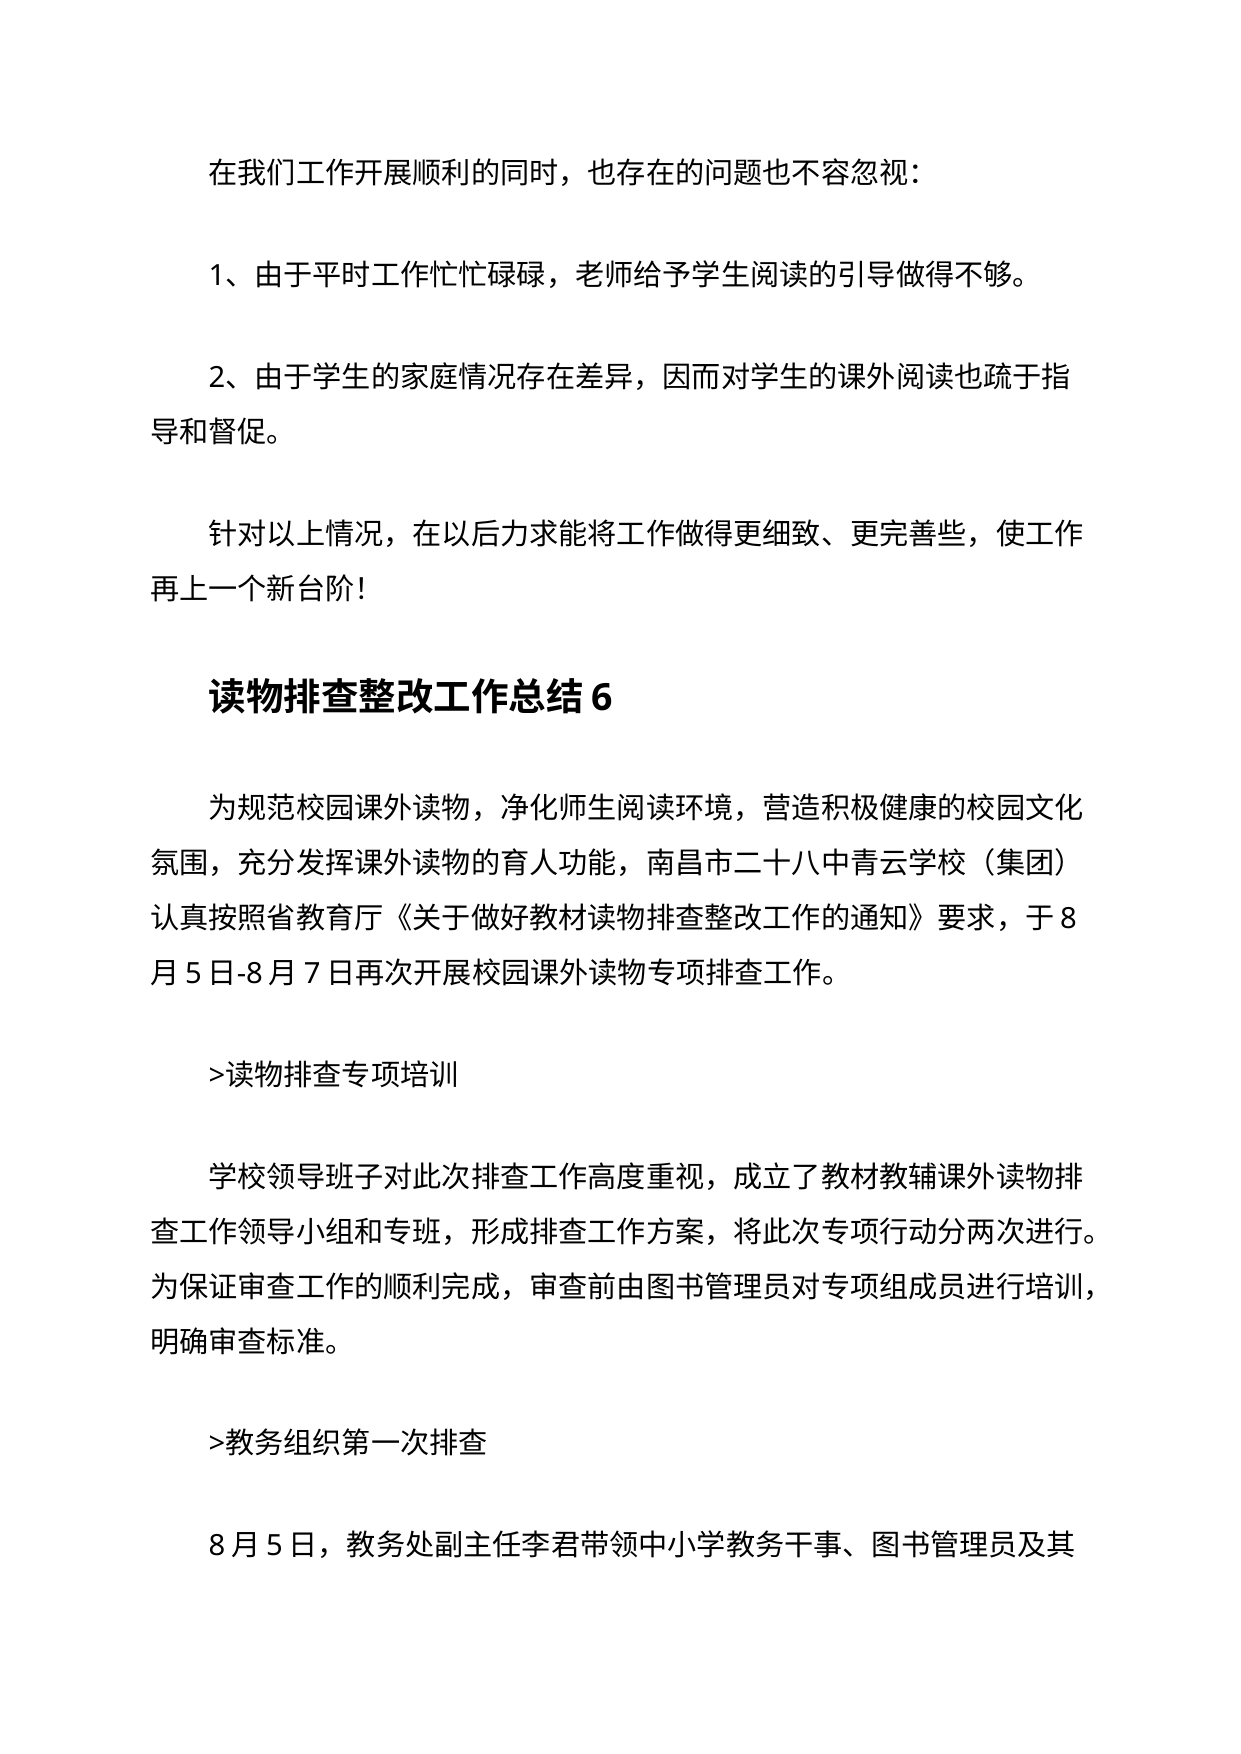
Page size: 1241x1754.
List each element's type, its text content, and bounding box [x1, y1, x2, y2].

text 1、由于平时工作忙忙碌碌，老师给予学生阅读的引导做得不够。 [150, 252, 1090, 294]
text >教务组织第一次排查 [150, 1420, 1090, 1462]
text 读物排查整改工作总结6 [150, 667, 1090, 722]
text 2、由于学生的家庭情况存在差异，因而对学生的课外阅读也疏于指导和督促。 [150, 354, 1090, 451]
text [150, 1522, 1090, 1564]
text >读物排查专项培训 [150, 1052, 1090, 1094]
text 针对以上情况，在以后力求能将工作做得更细致、更完善些，使工作再上一个新台阶！ [150, 511, 1090, 608]
text 在我们工作开展顺利的同时，也存在的问题也不容忽视： [150, 150, 1090, 192]
text 学校领导班子对此次排查工作高度重视，成立了教材教辅课外读物排查工作领导小组和专班，形成排查工作方案，将此次专项行动分两次进行。为保证审查工作的顺利完成，审查前由图书管理员对专项组成员进行培训，明确审查标准。 [150, 1153, 1090, 1361]
text 为规范校园课外读物，净化师生阅读环境，营造积极健康的校园文化氛围，充分发挥课外读物的育人功能，南昌市二十八中青云学校（集团）认真按照省教育厅《关于做好教材读物排查整改工作的通知》要求，于8月5日-8月7日再次开展校园课外读物专项排查工作。 [150, 785, 1090, 992]
